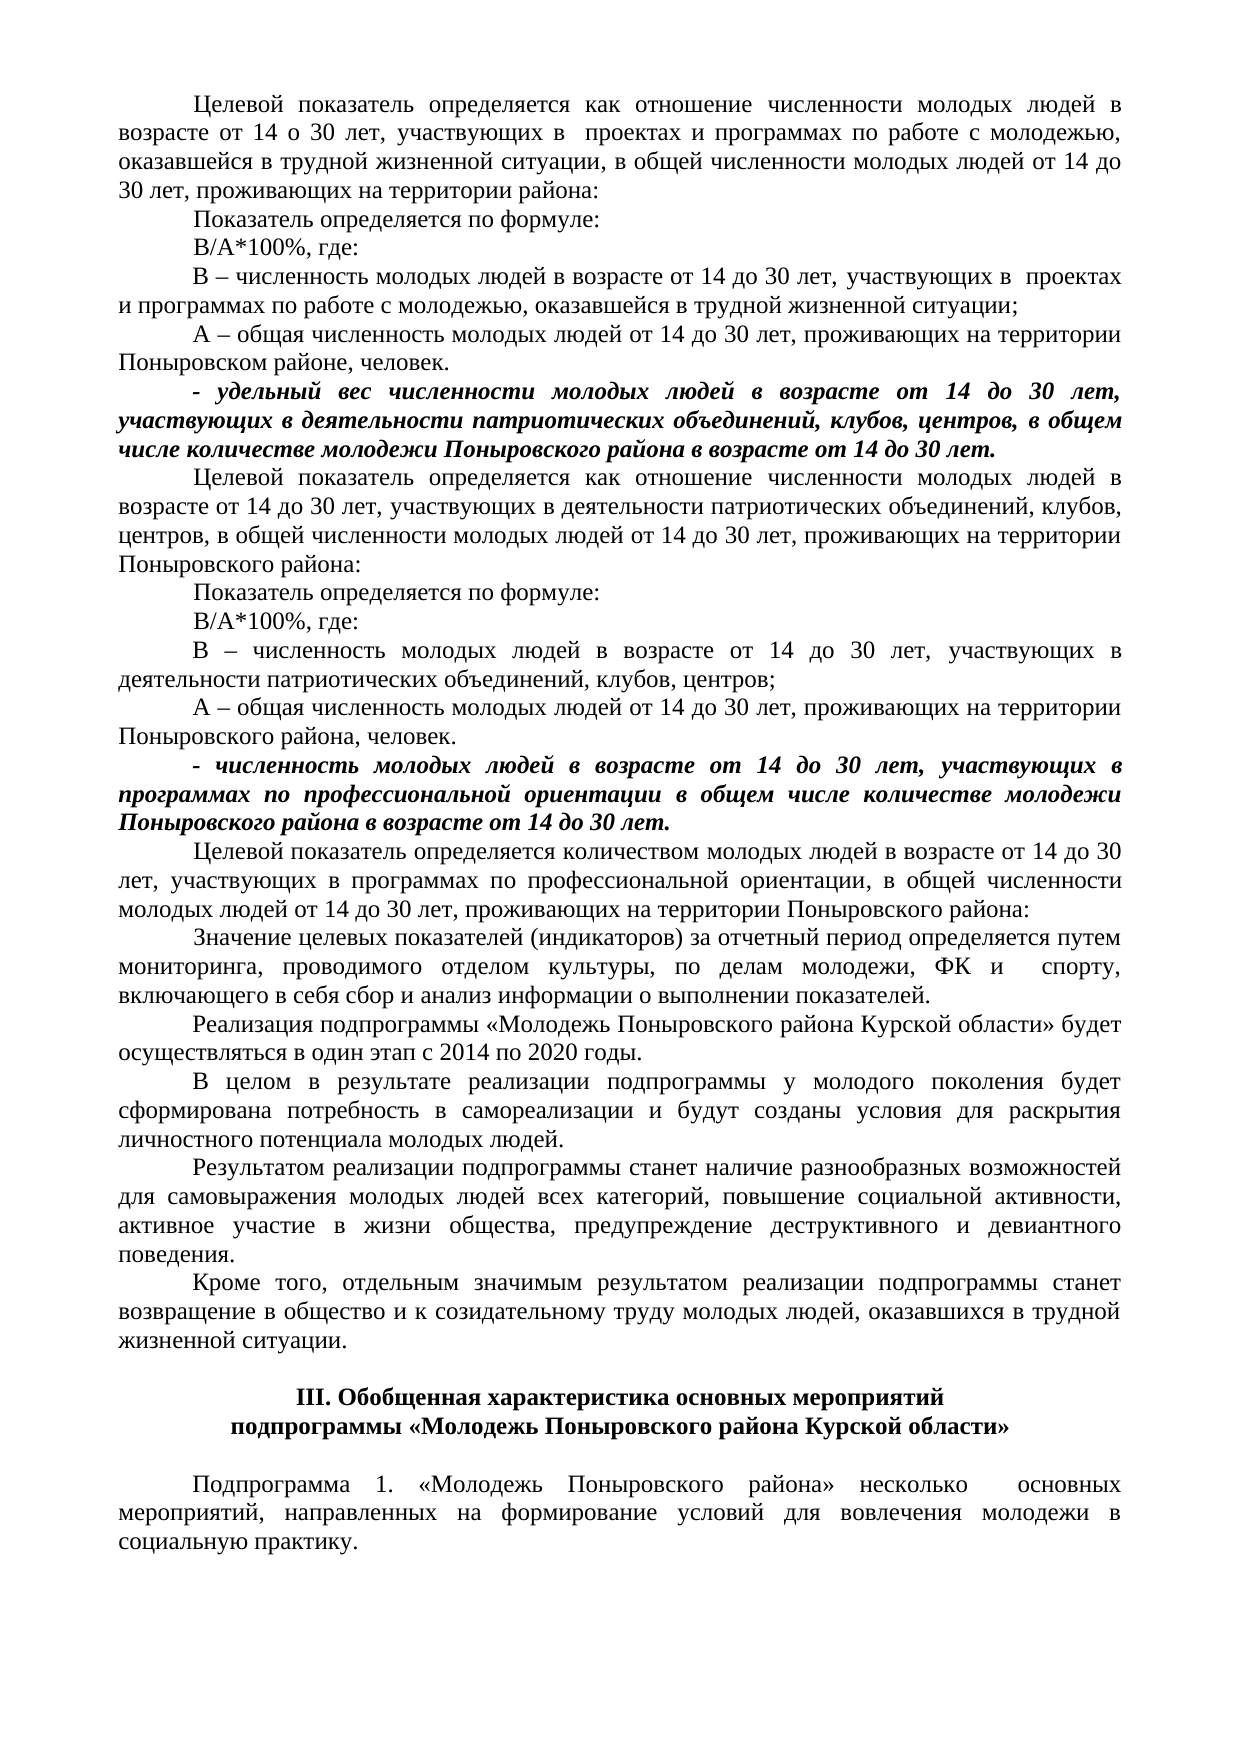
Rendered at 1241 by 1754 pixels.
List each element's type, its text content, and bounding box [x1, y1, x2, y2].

text В – численность молодых людей в возрасте от 14 до 30 лет, участвующих в проектах и программах по работе с молодежью, оказавшейся в трудной жизненной ситуации; [118, 261, 1122, 319]
text Целевой показатель определяется количеством молодых людей в возрасте от 14 до 30 лет, участвующих в программах по профессиональной ориентации, в общей численности молодых людей от 14 до 30 лет, проживающих на территории Поныровского района: [118, 836, 1122, 922]
text Результатом реализации подпрограммы станет наличие разнообразных возможностей для самовыражения молодых людей всех категорий, повышение социальной активности, активное участие в жизни общества, предупреждение деструктивного и девиантного поведения. [118, 1152, 1122, 1267]
text - удельный вес численности молодых людей в возрасте от 14 до 30 лет, участвующих в деятельности патриотических объединений, клубов, центров, в общем числе количестве молодежи Поныровского района в возрасте от 14 до 30 лет. [118, 376, 1122, 462]
text Подпрограмма 1. «Молодежь Поныровского района» несколько основных мероприятий, направленных на формирование условий для вовлечения молодежи в социальную практику. [118, 1469, 1122, 1555]
text Показатель определяется по формуле: [118, 204, 1122, 232]
text В/А*100%, где: [118, 232, 1122, 261]
text - численность молодых людей в возрасте от 14 до 30 лет, участвующих в программах по профессиональной ориентации в общем числе количестве молодежи Поныровского района в возрасте от 14 до 30 лет. [118, 750, 1122, 836]
text В целом в результате реализации подпрограммы у молодого поколения будет сформирована потребность в самореализации и будут созданы условия для раскрытия личностного потенциала молодых людей. [118, 1066, 1122, 1152]
text В/А*100%, где: [118, 606, 1122, 635]
text А – общая численность молодых людей от 14 до 30 лет, проживающих на территории Поныровского района, человек. [118, 692, 1122, 750]
text подпрограммы «Молодежь Поныровского района Курской области» [118, 1411, 1122, 1440]
text Реализация подпрограммы «Молодежь Поныровского района Курской области» будет осуществляться в один этап с 2014 по 2020 годы. [118, 1009, 1122, 1066]
text III. Обобщенная характеристика основных мероприятий [118, 1382, 1122, 1411]
text Кроме того, отдельным значимым результатом реализации подпрограммы станет возвращение в общество и к созидательному труду молодых людей, оказавшихся в трудной жизненной ситуации. [118, 1267, 1122, 1354]
text Показатель определяется по формуле: [118, 577, 1122, 606]
text В – численность молодых людей в возрасте от 14 до 30 лет, участвующих в деятельности патриотических объединений, клубов, центров; [118, 635, 1122, 692]
text А – общая численность молодых людей от 14 до 30 лет, проживающих на территории Поныровском районе, человек. [118, 319, 1122, 376]
text Значение целевых показателей (индикаторов) за отчетный период определяется путем мониторинга, проводимого отделом культуры, по делам молодежи, ФК и спорту, включающего в себя сбор и анализ информации о выполнении показателей. [118, 922, 1122, 1009]
text Целевой показатель определяется как отношение численности молодых людей в возрасте от 14 до 30 лет, участвующих в деятельности патриотических объединений, клубов, центров, в общей численности молодых людей от 14 до 30 лет, проживающих на территории Поныровского района: [118, 462, 1122, 577]
text Целевой показатель определяется как отношение численности молодых людей в возрасте от 14 о 30 лет, участвующих в проектах и программах по работе с молодежью, оказавшейся в трудной жизненной ситуации, в общей численности молодых людей от 14 до 30 лет, проживающих на территории района: [118, 89, 1122, 204]
